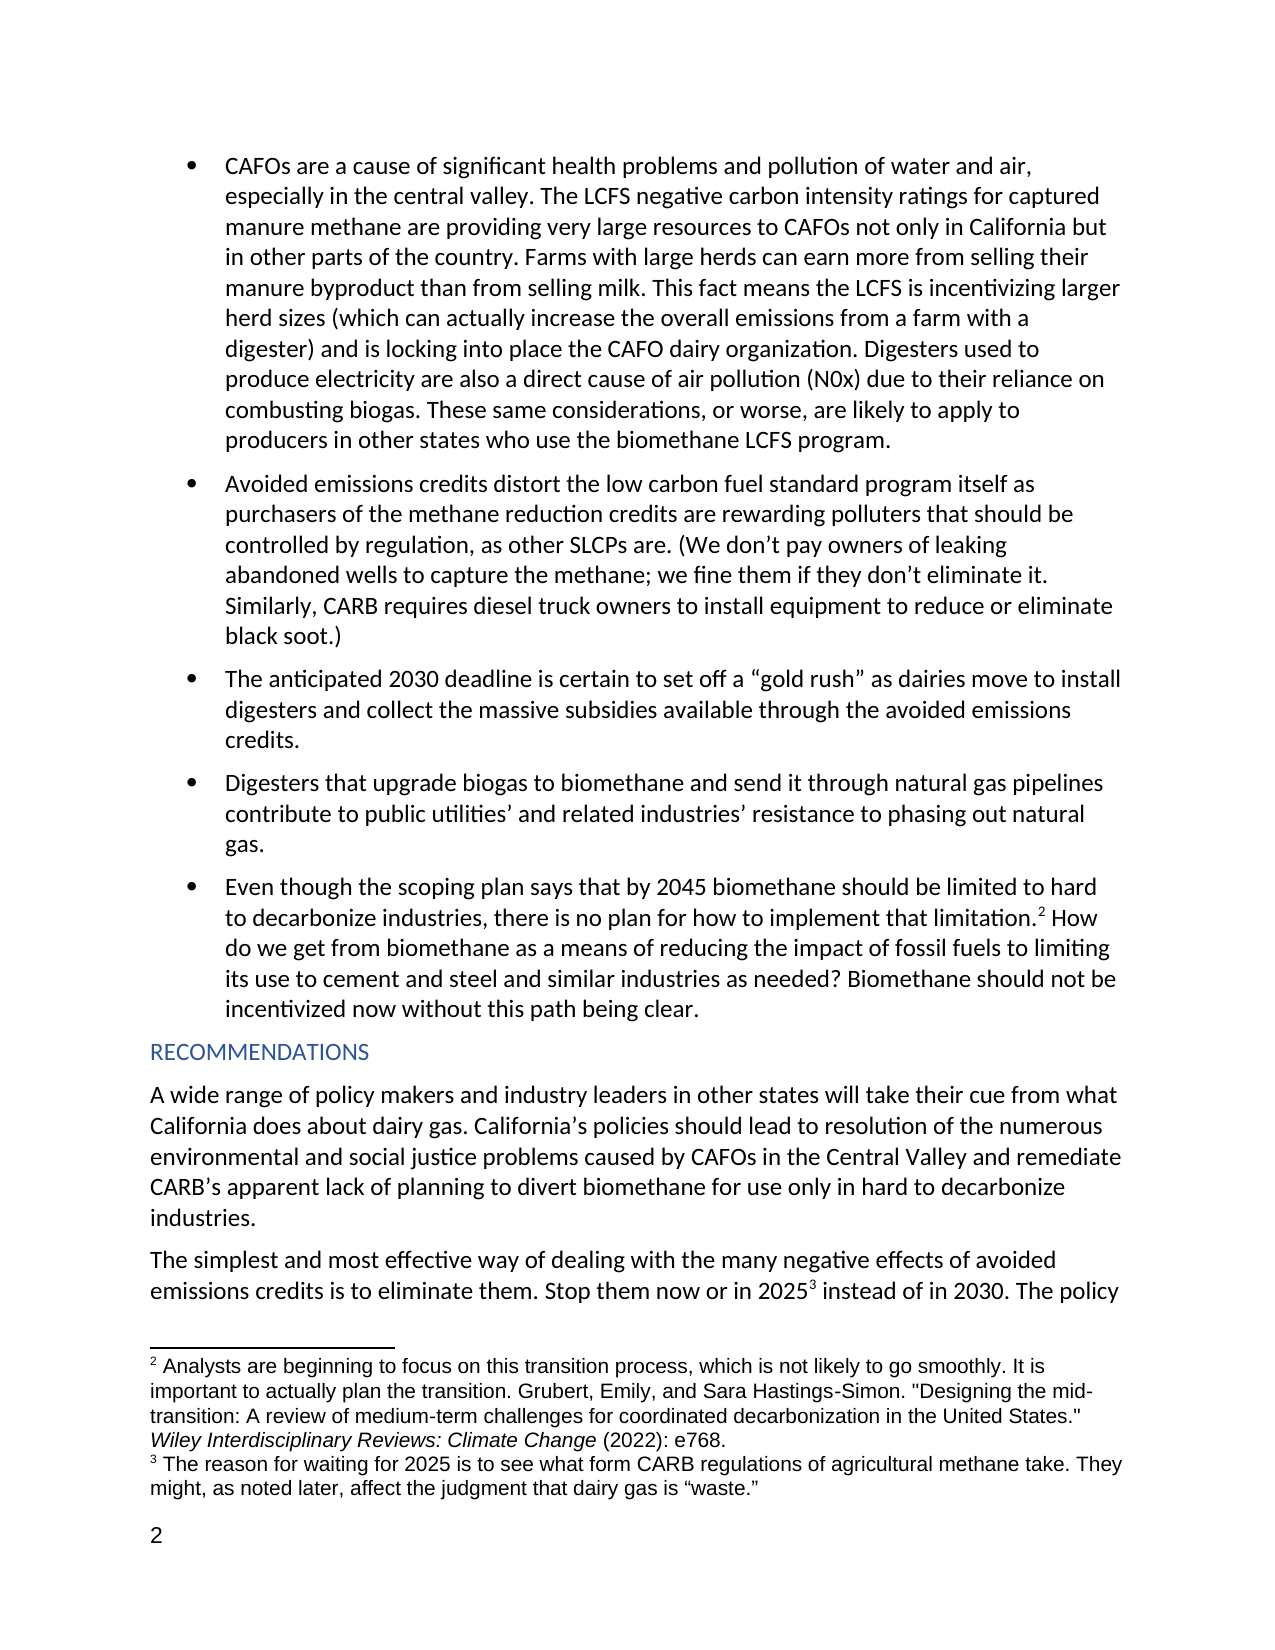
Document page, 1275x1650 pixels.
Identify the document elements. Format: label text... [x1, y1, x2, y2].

list The anticipated 2030 deadline is certain to set off a “gold rush” as dairies move to install digesters and collect the massive subsidies available through the avoided emissions credits. [187, 663, 1125, 755]
text A wide range of policy makers and industry leaders in other states will take their cue from what California does about dairy gas. California’s policies should lead to resolution of the numerous environmental and social justice problems caused by CAFOs in the Central Valley and remediate CARB’s apparent lack of planning to divert biomethane for use only in hard to decarbonize industries. [150, 1079, 1125, 1232]
list Digesters that upgrade biogas to biomethane and send it through natural gas pipelines contribute to public utilities’ and related industries’ resistance to phasing out natural gas. [187, 767, 1125, 859]
subtitle RECOMMENDATIONS [150, 1037, 1125, 1067]
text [150, 1245, 1125, 1306]
list Even though the scoping plan says that by 2045 biomethane should be limited to hard to decarbonize industries, there is no plan for how to implement that limitation. How do we get from biomethane as a means of reducing the impact of fossil fuels to limiting its use to cement and steel and similar industries as needed? Biomethane should not be incentivized now without this path being clear. [187, 871, 1125, 1024]
list Avoided emissions credits distort the low carbon fuel standard program itself as purchasers of the methane reduction credits are rewarding polluters that should be controlled by regulation, as other SLCPs are. (We don’t pay owners of leaking abandoned wells to capture the methane; we fine them if they don’t eliminate it. Similarly, CARB requires diesel truck owners to install equipment to reduce or eliminate black soot.) [187, 468, 1125, 651]
list CAFOs are a cause of significant health problems and pollution of water and air, especially in the central valley. The LCFS negative carbon intensity ratings for captured manure methane are providing very large resources to CAFOs not only in California but in other parts of the country. Farms with large herds can earn more from selling their manure byproduct than from selling milk. This fact means the LCFS is incentivizing larger herd sizes (which can actually increase the overall emissions from a farm with a digester) and is locking into place the CAFO dairy organization. Digesters used to produce electricity are also a direct cause of air pollution (N0x) due to their reliance on combusting biogas. These same considerations, or worse, are likely to apply to producers in other states who use the biomethane LCFS program. [187, 150, 1125, 455]
